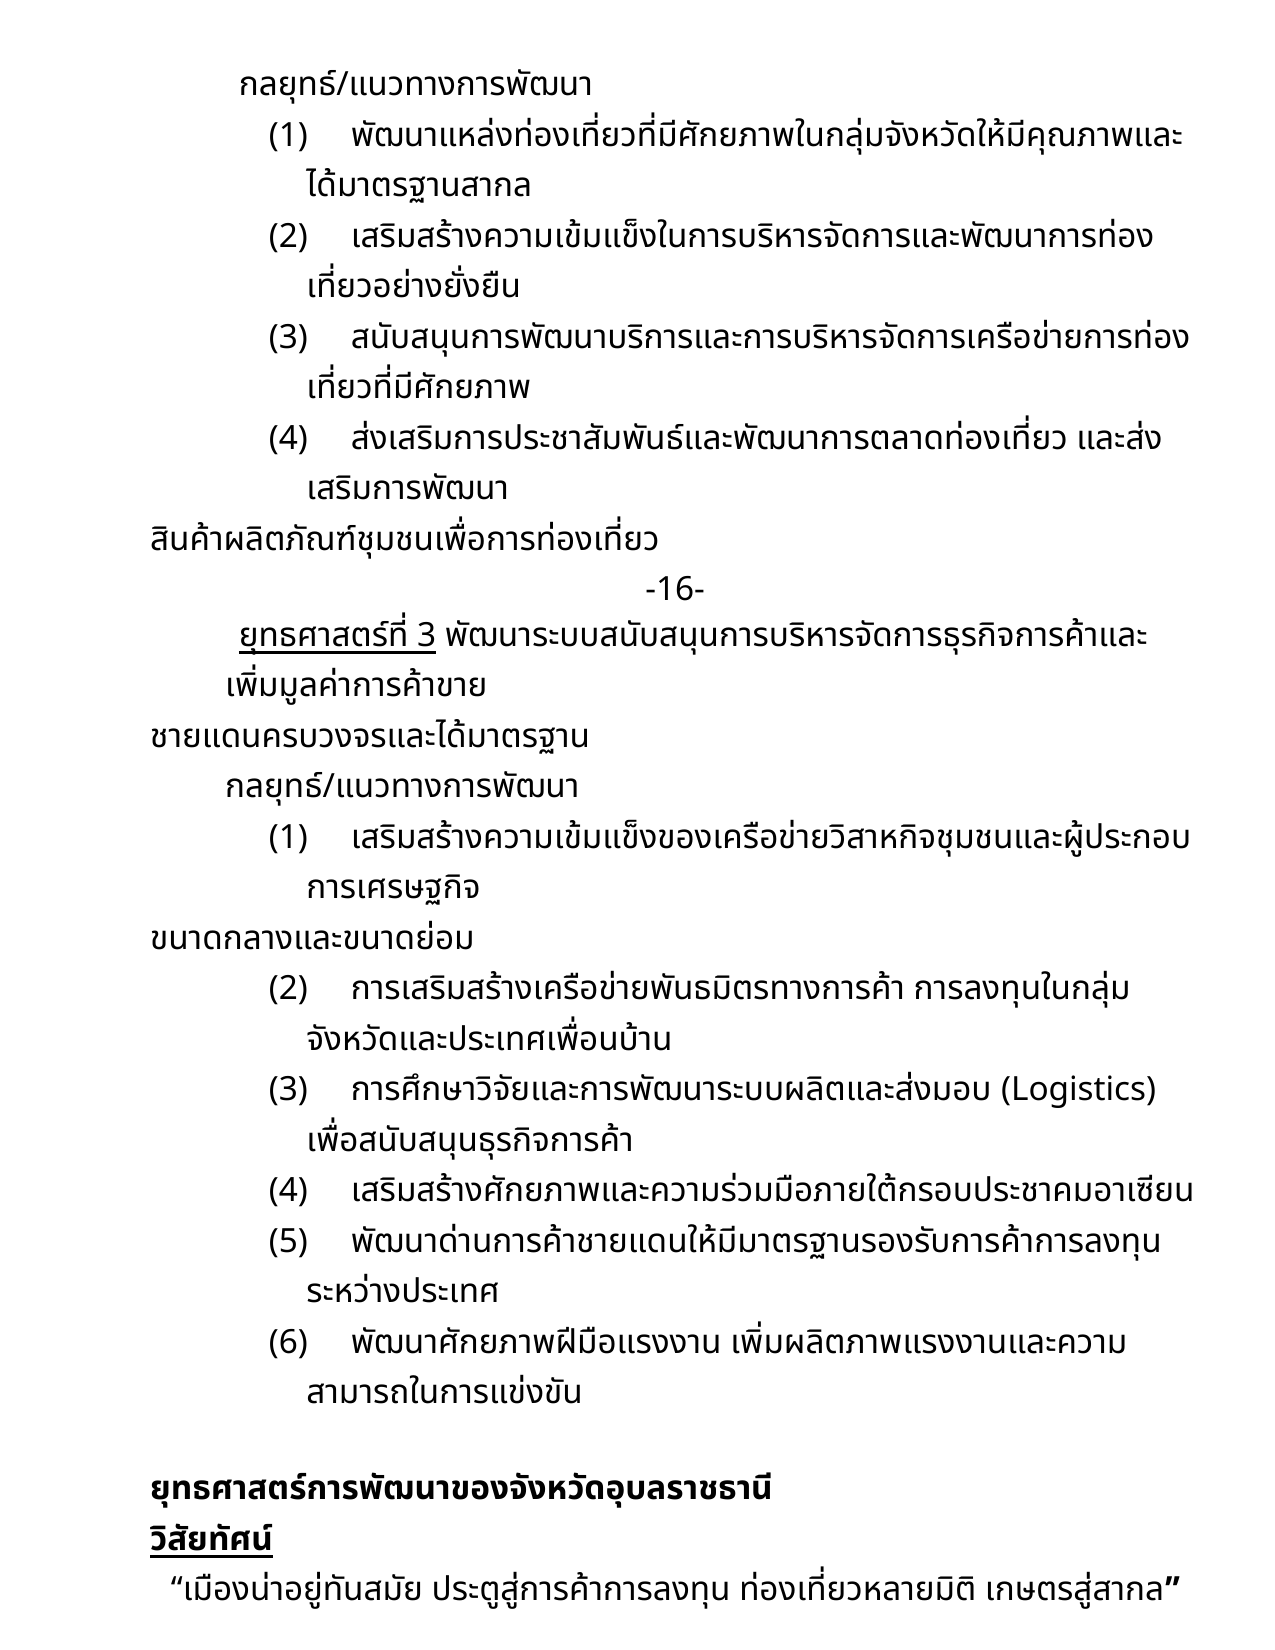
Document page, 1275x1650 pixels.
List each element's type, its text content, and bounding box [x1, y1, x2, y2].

text ขนาดกลางและขนาดย่อม [150, 914, 1200, 964]
list การศึกษาวิจัยและการพัฒนาระบบผลิตและส่งมอบ (Logistics) เพื่อสนับสนุนธุรกิจการค้า [269, 1065, 1201, 1166]
list พัฒนาศักยภาพฝีมือแรงงาน เพิ่มผลิตภาพแรงงานและความสามารถในการแข่งขัน [269, 1318, 1201, 1419]
list พัฒนาแหล่งท่องเที่ยวที่มีศักยภาพในกลุ่มจังหวัดให้มีคุณภาพและได้มาตรฐานสากล [269, 111, 1201, 212]
text วิสัยทัศน์ [150, 1515, 1200, 1565]
text กลยุทธ์/แนวทางการพัฒนา [150, 60, 1200, 111]
text กลยุทธ์/แนวทางการพัฒนา [225, 762, 1200, 813]
list สนับสนุนการพัฒนาบริการและการบริหารจัดการเครือข่ายการท่องเที่ยวที่มีศักยภาพ [269, 313, 1201, 414]
text ชายแดนครบวงจรและได้มาตรฐาน [150, 712, 1200, 762]
list ส่งเสริมการประชาสัมพันธ์และพัฒนาการตลาดท่องเที่ยว และส่งเสริมการพัฒนา [269, 414, 1201, 515]
list เสริมสร้างความเข้มแข็งในการบริหารจัดการและพัฒนาการท่องเที่ยวอย่างยั่งยืน [269, 212, 1201, 313]
list เสริมสร้างความเข้มแข็งของเครือข่ายวิสาหกิจชุมชนและผู้ประกอบการเศรษฐกิจ [269, 813, 1201, 914]
text -16- [150, 565, 1200, 611]
text ยุทธศาสตร์การพัฒนาของจังหวัดอุบลราชธานี [150, 1464, 1200, 1515]
list พัฒนาด่านการค้าชายแดนให้มีมาตรฐานรองรับการค้าการลงทุนระหว่างประเทศ [269, 1217, 1201, 1318]
text “เมืองน่าอยู่ทันสมัย ประตูสู่การค้าการลงทุน ท่องเที่ยวหลายมิติ เกษตรสู่สากล” [150, 1565, 1200, 1616]
list การเสริมสร้างเครือข่ายพันธมิตรทางการค้า การลงทุนในกลุ่มจังหวัดและประเทศเพื่อนบ้าน [269, 964, 1201, 1065]
list เสริมสร้างศักยภาพและความร่วมมือภายใต้กรอบประชาคมอาเซียน [269, 1166, 1201, 1217]
text ยุทธศาสตร์ที่ 3 พัฒนาระบบสนับสนุนการบริหารจัดการธุรกิจการค้าและเพิ่มมูลค่าการค้าขาย [225, 611, 1200, 712]
text สินค้าผลิตภัณฑ์ชุมชนเพื่อการท่องเที่ยว [150, 515, 1200, 565]
